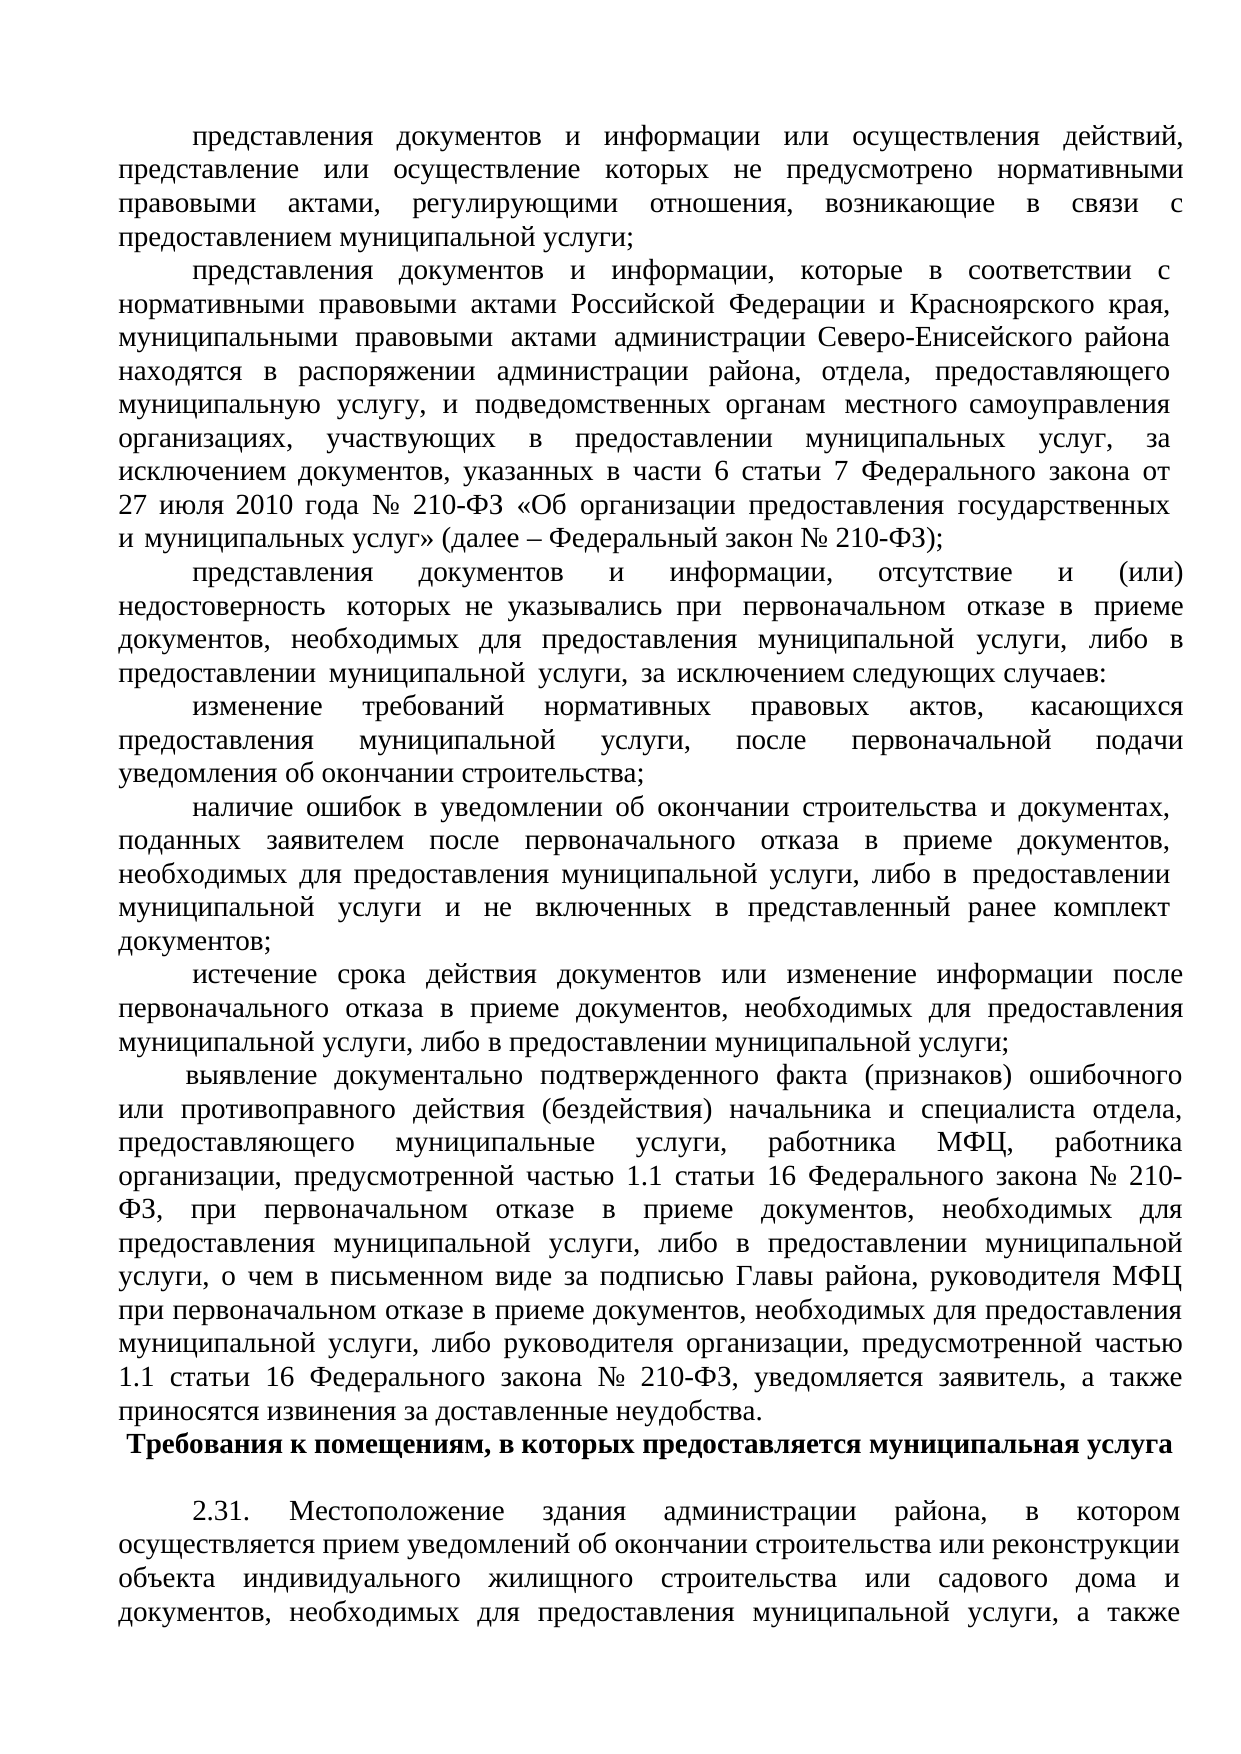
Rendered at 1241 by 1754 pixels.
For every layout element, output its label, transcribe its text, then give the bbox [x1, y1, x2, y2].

text представления документов и информации, которые в соответствии с нормативными правовыми актами Российской Федерации и Красноярского края, муниципальными правовыми актами администрации Северо-Енисейского района находятся в распоряжении администрации района, отдела, предоставляющего муниципальную услугу, и подведомственных органам местного самоуправления организациях, участвующих в предоставлении муниципальных услуг, за исключением документов, указанных в части 6 статьи 7 Федерального закона от 27 июля 2010 года № 210-ФЗ «Об организации предоставления государственных и муниципальных услуг» (далее – Федеральный закон № 210-ФЗ); [118, 252, 1170, 554]
text наличие ошибок в уведомлении об окончании строительства и документах, поданных заявителем после первоначального отказа в приеме документов, необходимых для предоставления муниципальной услуги, либо в предоставлении муниципальной услуги и не включенных в представленный ранее комплект документов; [118, 789, 1170, 957]
text представления документов и информации или осуществления действий, представление или осуществление которых не предусмотрено нормативными правовыми актами, регулирующими отношения, возникающие в связи с предоставлением муниципальной услуги; [118, 118, 1183, 252]
text истечение срока действия документов или изменение информации после первоначального отказа в приеме документов, необходимых для предоставления муниципальной услуги, либо в предоставлении муниципальной услуги; [118, 957, 1183, 1057]
text выявление документально подтвержденного факта (признаков) ошибочного или противоправного действия (бездействия) начальника и специалиста отдела, предоставляющего муниципальные услуги, работника МФЦ, работника организации, предусмотренной частью 1.1 статьи 16 Федерального закона № 210-ФЗ, при первоначальном отказе в приеме документов, необходимых для предоставления муниципальной услуги, либо в предоставлении муниципальной услуги, о чем в письменном виде за подписью Главы района, руководителя МФЦ при первоначальном отказе в приеме документов, необходимых для предоставления муниципальной услуги, либо руководителя организации, предусмотренной частью 1.1 статьи 16 Федерального закона № 210-ФЗ, уведомляется заявитель, а также приносятся извинения за доставленные неудобства. [118, 1057, 1183, 1426]
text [118, 1493, 1181, 1627]
subtitle Требования к помещениям, в которых предоставляется муниципальная услуга [118, 1427, 1181, 1460]
text представления документов и информации, отсутствие и (или) недостоверность которых не указывались при первоначальном отказе в приеме документов, необходимых для предоставления муниципальной услуги, либо в предоставлении муниципальной услуги, за исключением следующих случаев: [118, 554, 1183, 688]
text изменение требований нормативных правовых актов, касающихся предоставления муниципальной услуги, после первоначальной подачи уведомления об окончании строительства; [118, 688, 1183, 789]
